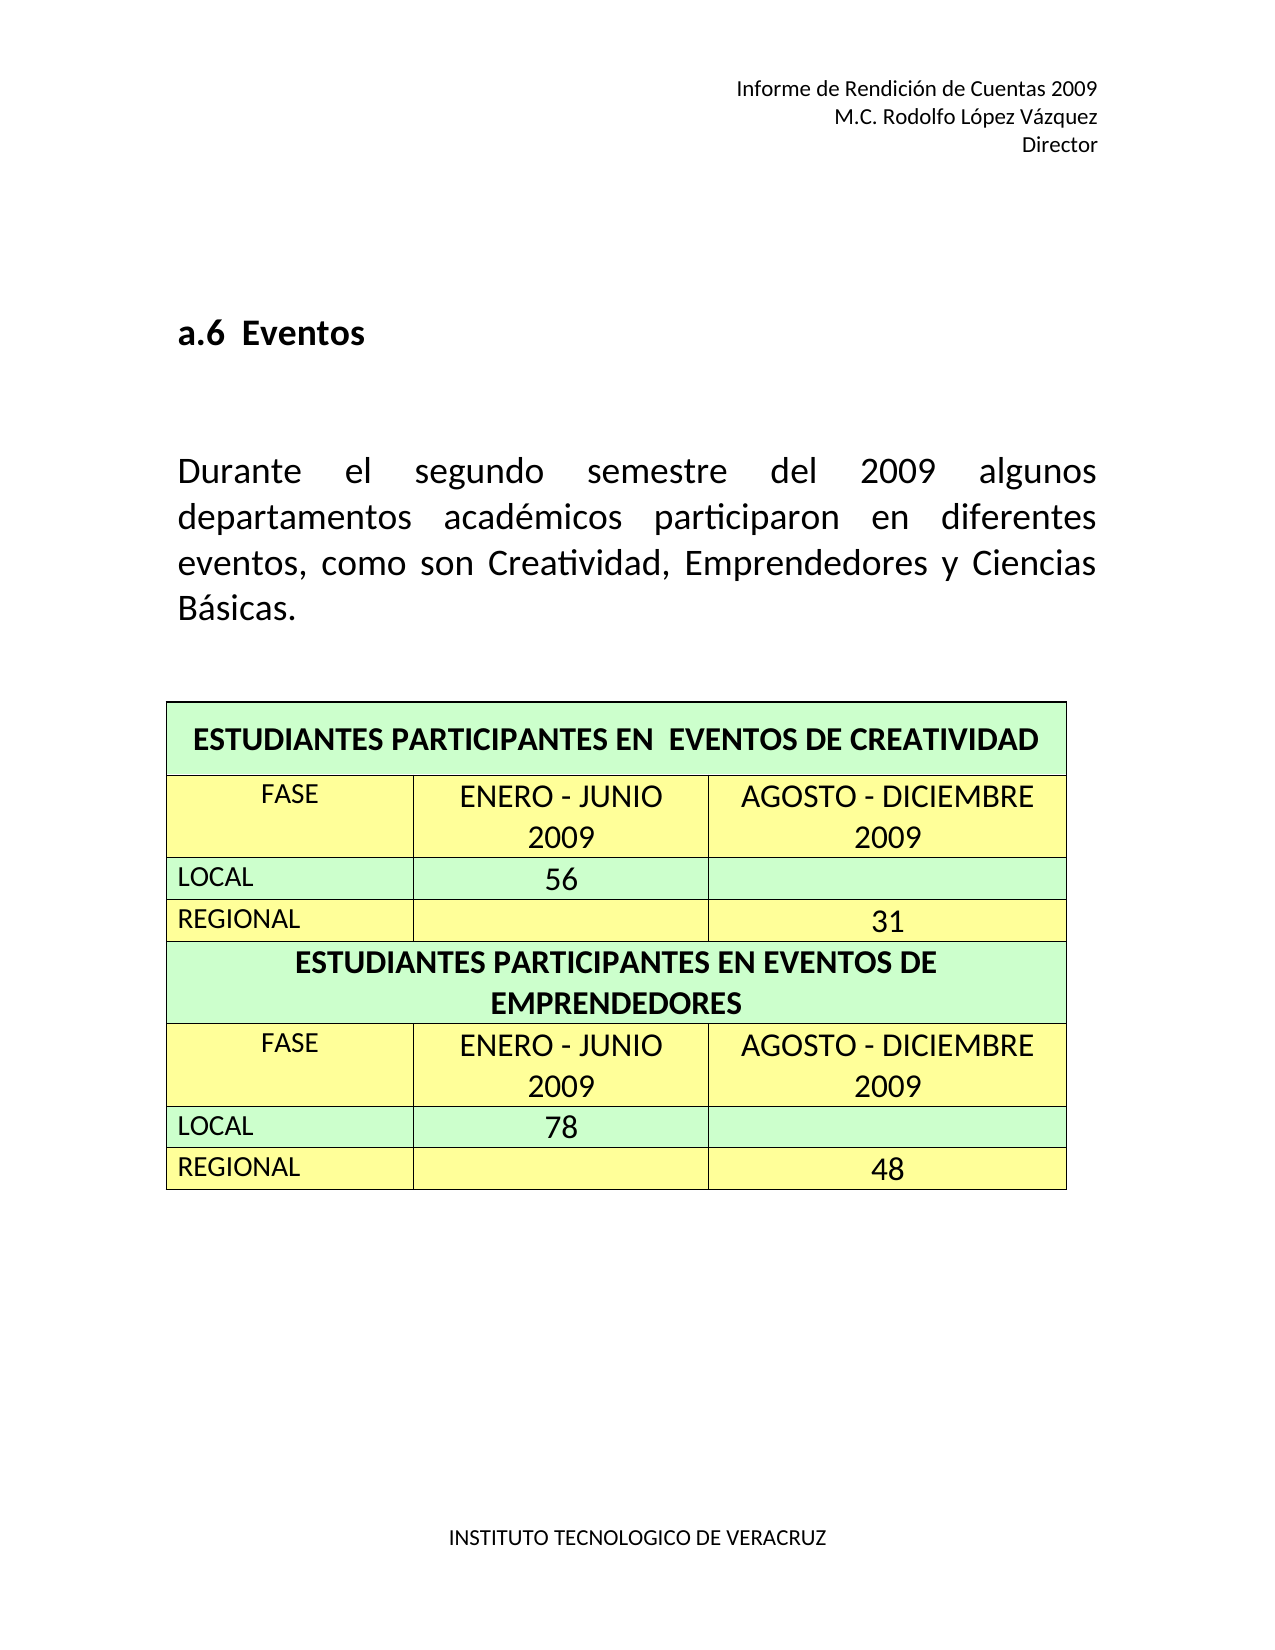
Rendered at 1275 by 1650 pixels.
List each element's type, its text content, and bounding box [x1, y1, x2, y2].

table_cell 56 [414, 858, 708, 899]
table_cell FASE [167, 1024, 413, 1106]
table_cell [414, 900, 708, 941]
table_cell 31 [709, 900, 1066, 941]
table_cell 48 [709, 1148, 1066, 1189]
table_cell LOCAL [167, 858, 413, 899]
text a.6 Eventos [177, 309, 1098, 355]
table_cell LOCAL [167, 1107, 413, 1147]
table_cell FASE [167, 776, 413, 857]
table_cell REGIONAL [167, 1148, 413, 1189]
table_header ESTUDIANTES PARTICIPANTES EN EVENTOS DE CREATIVIDAD [167, 703, 1066, 774]
table_cell [709, 858, 1066, 899]
table_cell AGOSTO - DICIEMBRE 2009 [709, 776, 1066, 857]
table_cell 78 [414, 1107, 708, 1147]
table_cell ENERO - JUNIO 2009 [414, 1024, 708, 1106]
table_cell REGIONAL [167, 900, 413, 941]
table_cell AGOSTO - DICIEMBRE 2009 [709, 1024, 1066, 1106]
table_cell ENERO - JUNIO 2009 [414, 776, 708, 857]
text Durante el segundo semestre del 2009 algunos departamentos académicos participaron en diferentes eventos, como son Creatividad, Emprendedores y Ciencias Básicas. [177, 447, 1098, 630]
table_cell [709, 1107, 1066, 1147]
table_cell [414, 1148, 708, 1189]
table_cell ESTUDIANTES PARTICIPANTES EN EVENTOS DE EMPRENDEDORES [167, 942, 1066, 1023]
